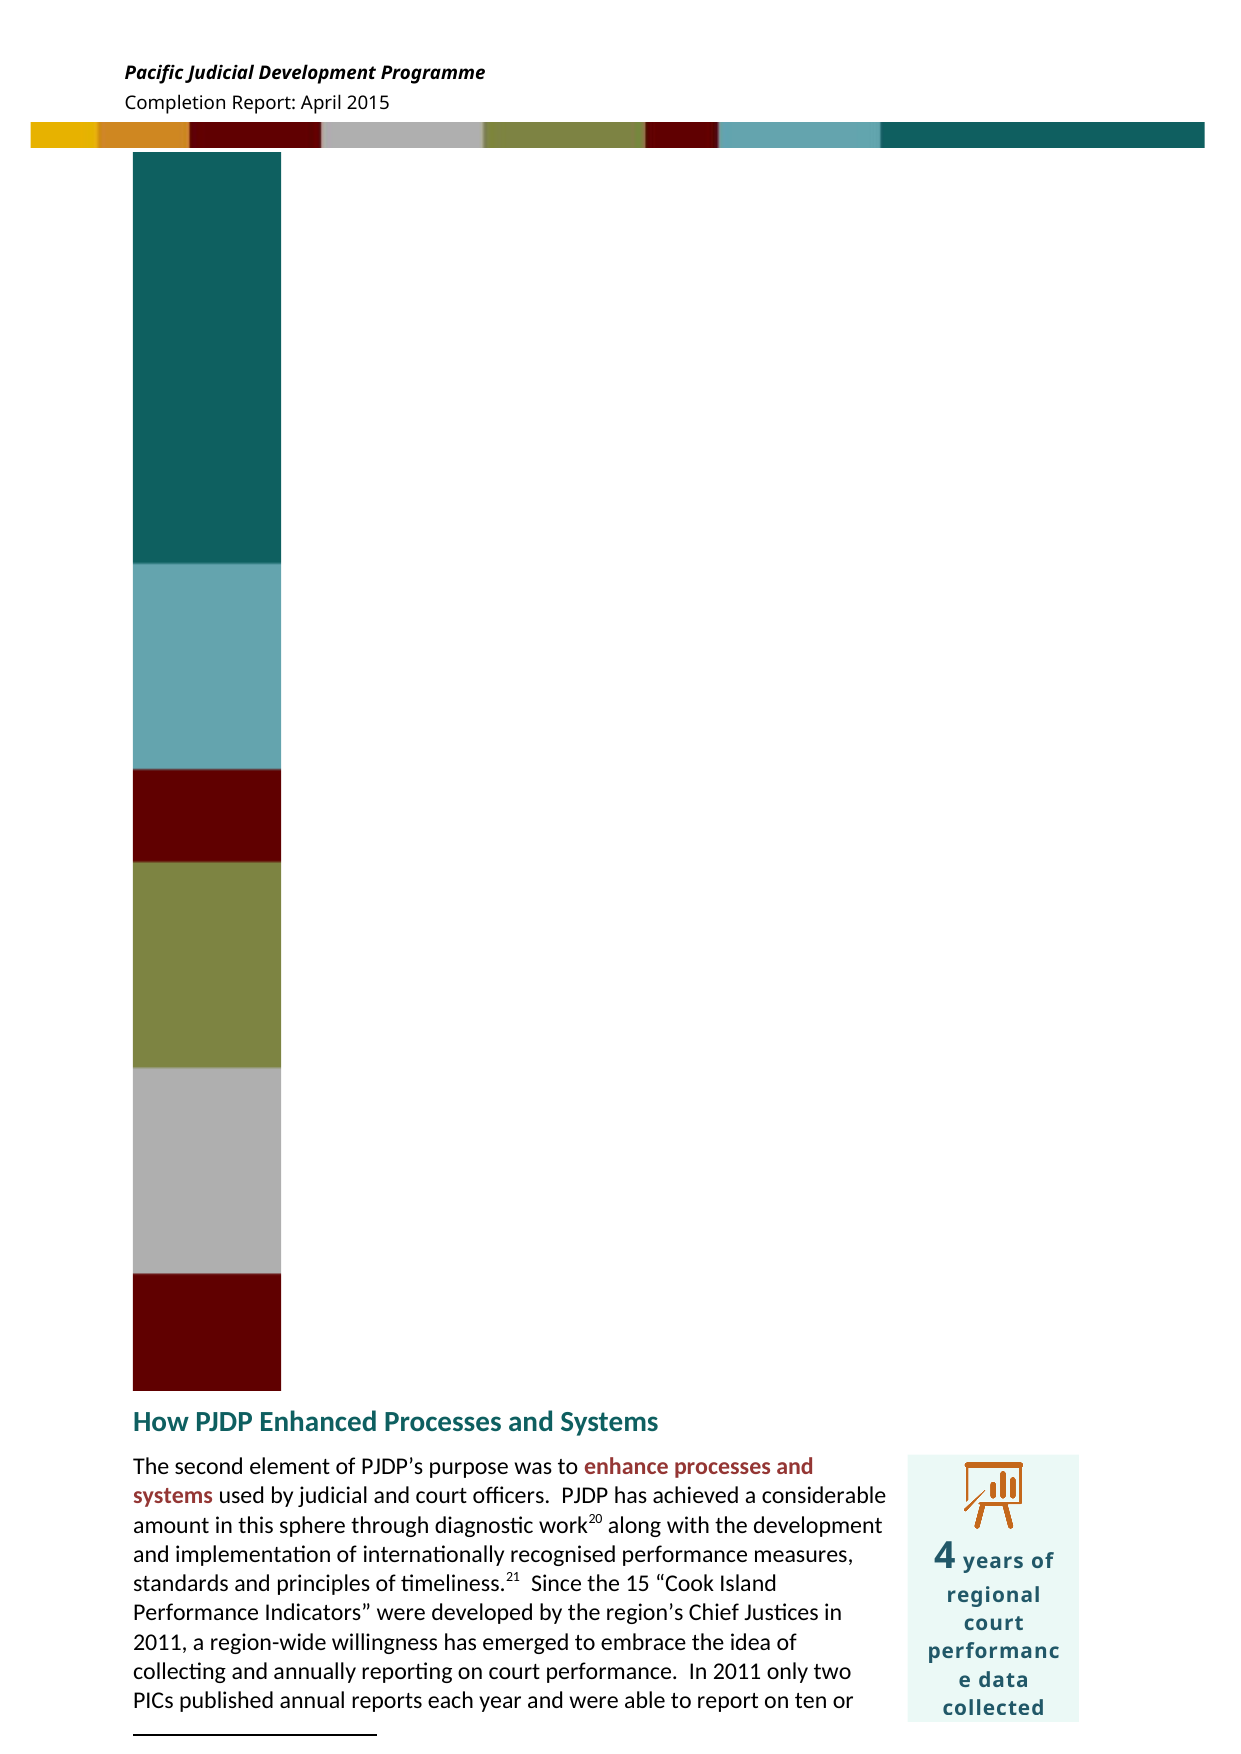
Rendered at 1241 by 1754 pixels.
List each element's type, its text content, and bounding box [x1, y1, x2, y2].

picture [132, 152, 282, 1391]
text The second element of PJDP’s purpose was to enhance processes and systems used by judicial and court officers. PJDP has achieved a considerable amount in this sphere through diagnostic work along with the development and implementation of internationally recognised performance measures, standards and principles of timeliness. Since the 15 “Cook Island Performance Indicators” were developed by the region’s Chief Justices in 2011, a region-wide willingness has emerged to embrace the idea of collecting and annually reporting on court performance. In 2011 only two PICs published annual reports each year and were able to report on ten or more of the Cook Island Performance Indicators; however neither presented gender disaggregated data for any type of case. In 2015 12 PICs produced or contributed to annual reports, 10 PICs were able to report on ten or more of the Cook Islands Performance Indicators, and four now include gender disaggregated data. Between 2011 and 2014 six PICs issued their first judiciary annual report and all PICs now have a complete range of tools to assist them in future. [133, 1451, 1107, 1714]
picture [30, 122, 1205, 148]
subtitle How PJDP Enhanced Processes and Systems [133, 1403, 1107, 1439]
